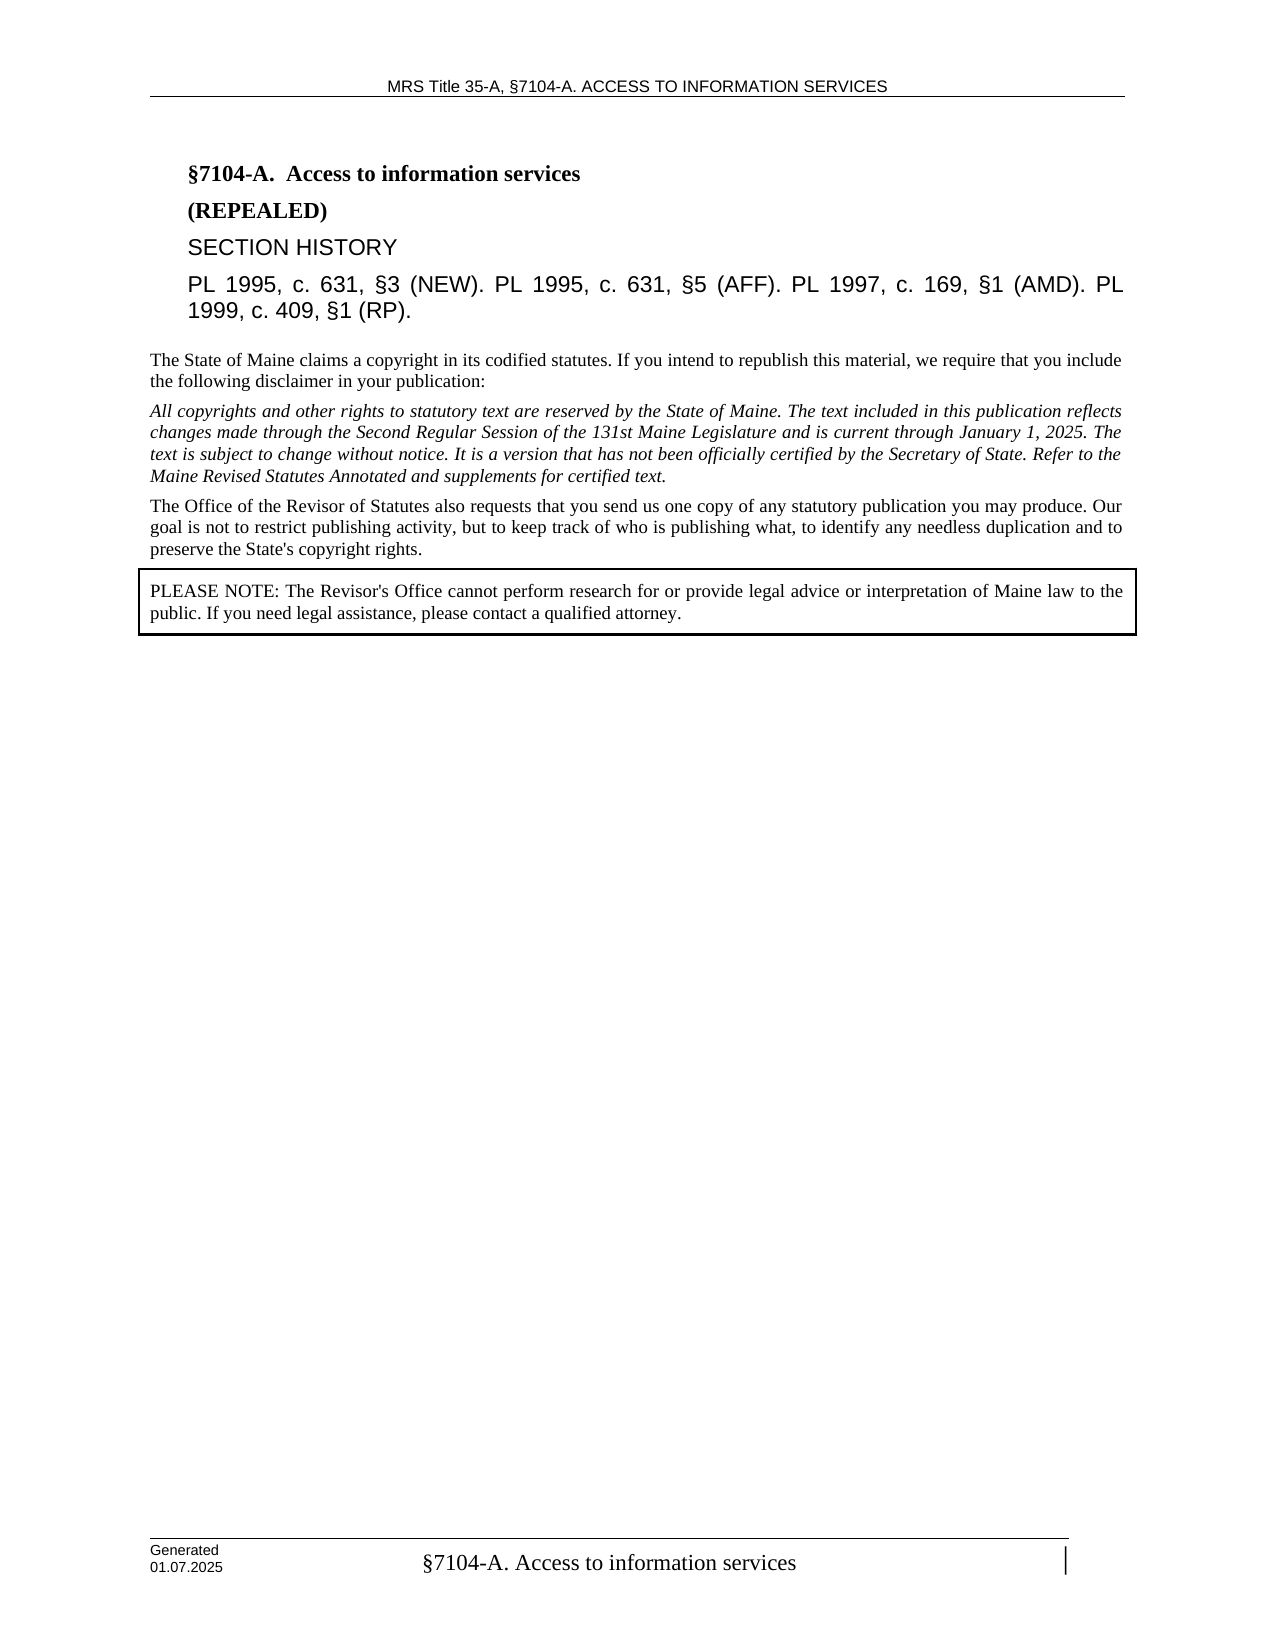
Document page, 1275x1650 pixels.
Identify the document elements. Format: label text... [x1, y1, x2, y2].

text SECTION HISTORY [187, 234, 1125, 260]
text The Office of the Revisor of Statutes also requests that you send us one copy of any statutory publication you may produce. Our goal is not to restrict publishing activity, but to keep track of who is publishing what, to identify any needless duplication and to preserve the State's copyright rights. [150, 494, 1125, 559]
text The State of Maine claims a copyright in its codified statutes. If you intend to republish this material, we require that you include the following disclaimer in your publication: [150, 348, 1125, 392]
text §7104-A. Access to information services [187, 160, 1125, 187]
text (REPEALED) [187, 197, 1125, 223]
text All copyrights and other rights to statutory text are reserved by the State of Maine. The text included in this publication reflects changes made through the Second Regular Session of the 131st Maine Legislature and is current through January 1, 2025 . The text is subject to change without notice. It is a version that has not been officially certified by the Secretary of State. Refer to the Maine Revised Statutes Annotated and supplements for certified text. [150, 400, 1125, 486]
text PL 1995, c. 631, §3 (NEW). PL 1995, c. 631, §5 (AFF). PL 1997, c. 169, §1 (AMD). PL 1999, c. 409, §1 (RP). [187, 271, 1125, 323]
text PLEASE NOTE: The Revisor's Office cannot perform research for or provide legal advice or interpretation of Maine law to the public. If you need legal assistance, please contact a qualified attorney. [140, 570, 1135, 633]
